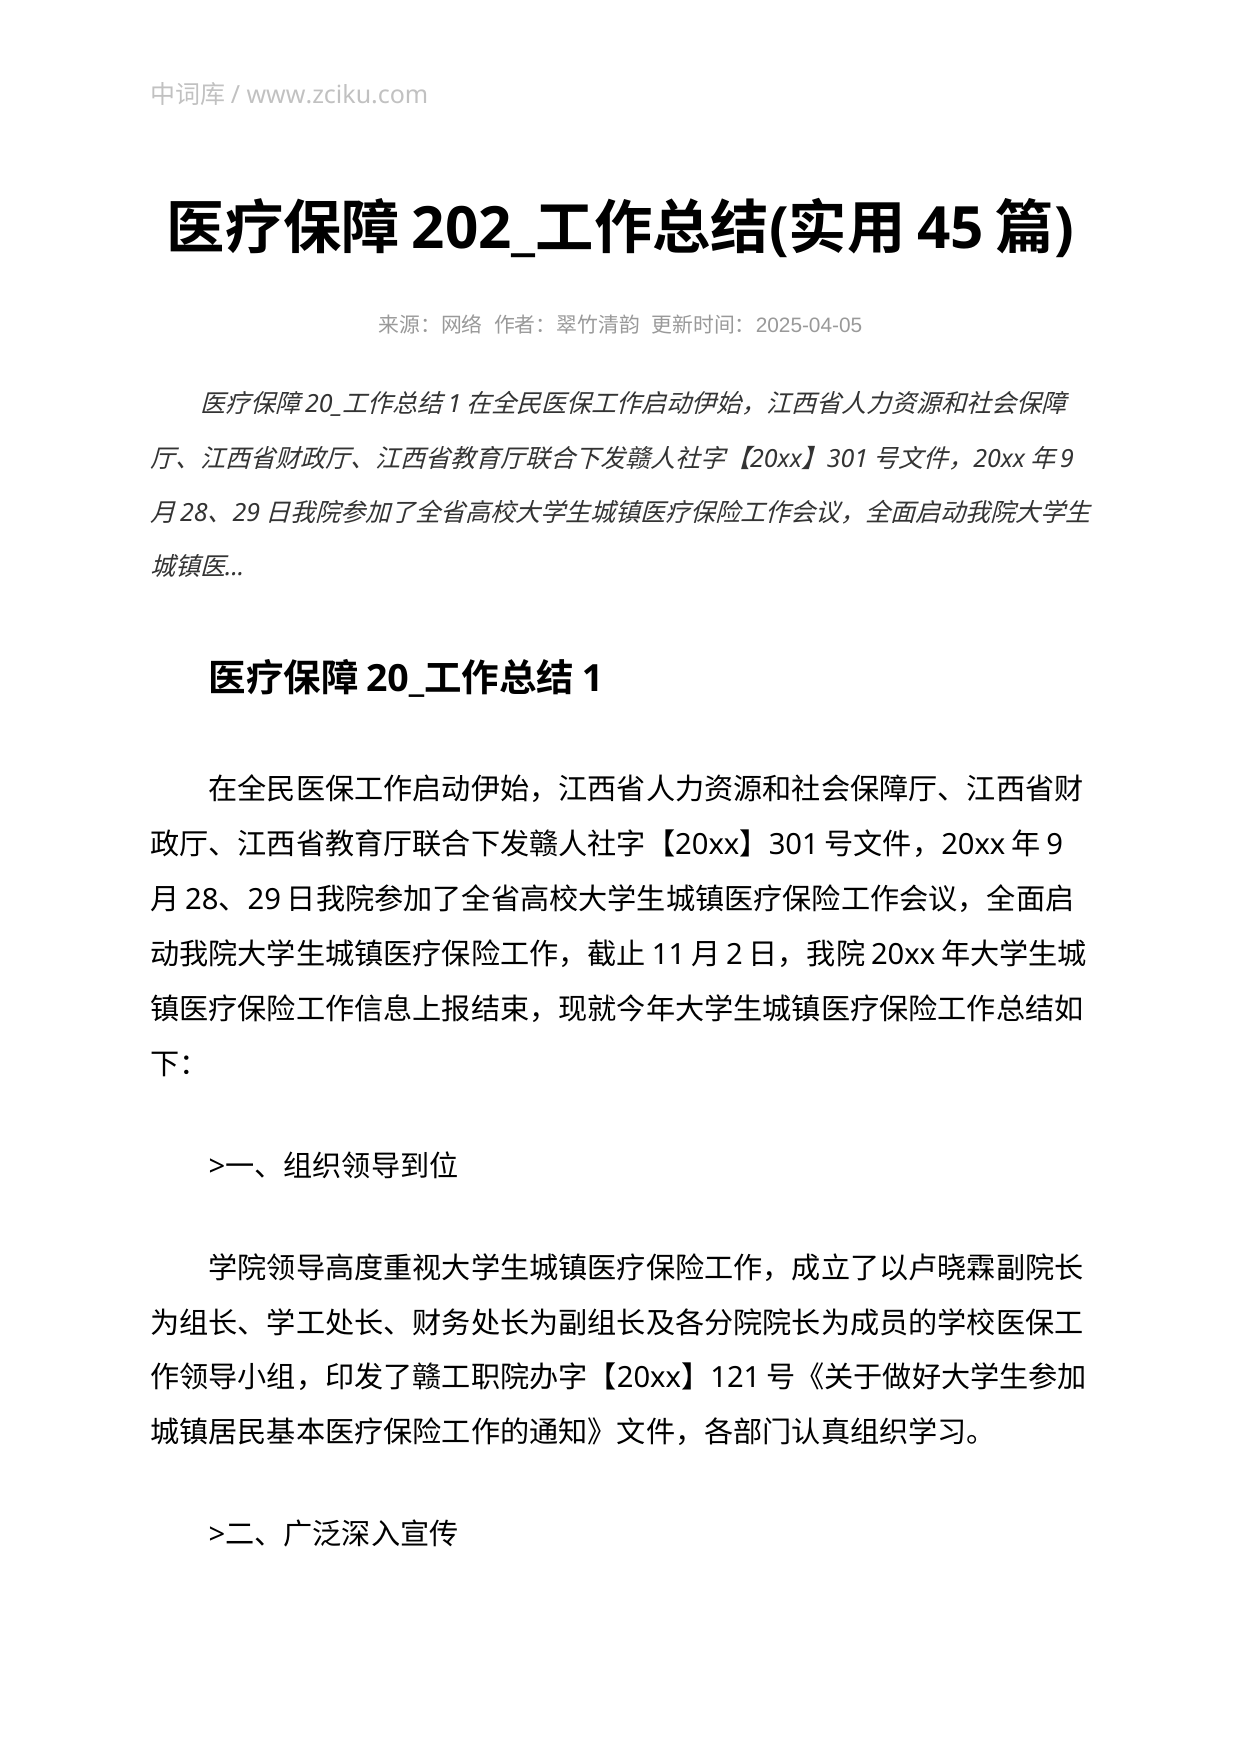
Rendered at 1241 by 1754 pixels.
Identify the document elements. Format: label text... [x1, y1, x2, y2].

text >一、组织领导到位 [150, 1142, 1090, 1185]
subtitle 医疗保障202_工作总结(实用45篇) [150, 181, 1090, 266]
text 在全民医保工作启动伊始，江西省人力资源和社会保障厅、江西省财政厅、江西省教育厅联合下发赣人社字【20xx】301号文件，20xx年9月28、29日我院参加了全省高校大学生城镇医疗保险工作会议，全面启动我院大学生城镇医疗保险工作，截止11月2日，我院20xx年大学生城镇医疗保险工作信息上报结束，现就今年大学生城镇医疗保险工作总结如下： [150, 766, 1090, 1083]
text 学院领导高度重视大学生城镇医疗保险工作，成立了以卢晓霖副院长为组长、学工处长、财务处长为副组长及各分院院长为成员的学校医保工作领导小组，印发了赣工职院办字【20xx】121号《关于做好大学生参加城镇居民基本医疗保险工作的通知》文件，各部门认真组织学习。 [150, 1244, 1090, 1451]
text 医疗保障20_工作总结1 [150, 648, 1090, 703]
text >二、广泛深入宣传 [150, 1511, 1090, 1553]
text 医疗保障20_工作总结1在全民医保工作启动伊始，江西省人力资源和社会保障厅、江西省财政厅、江西省教育厅联合下发赣人社字【20xx】301号文件，20xx年9月28、29日我院参加了全省高校大学生城镇医疗保险工作会议，全面启动我院大学生城镇医... [150, 384, 1090, 583]
text 来源：网络 作者：翠竹清韵 更新时间：2025-04-05 [150, 313, 1090, 337]
